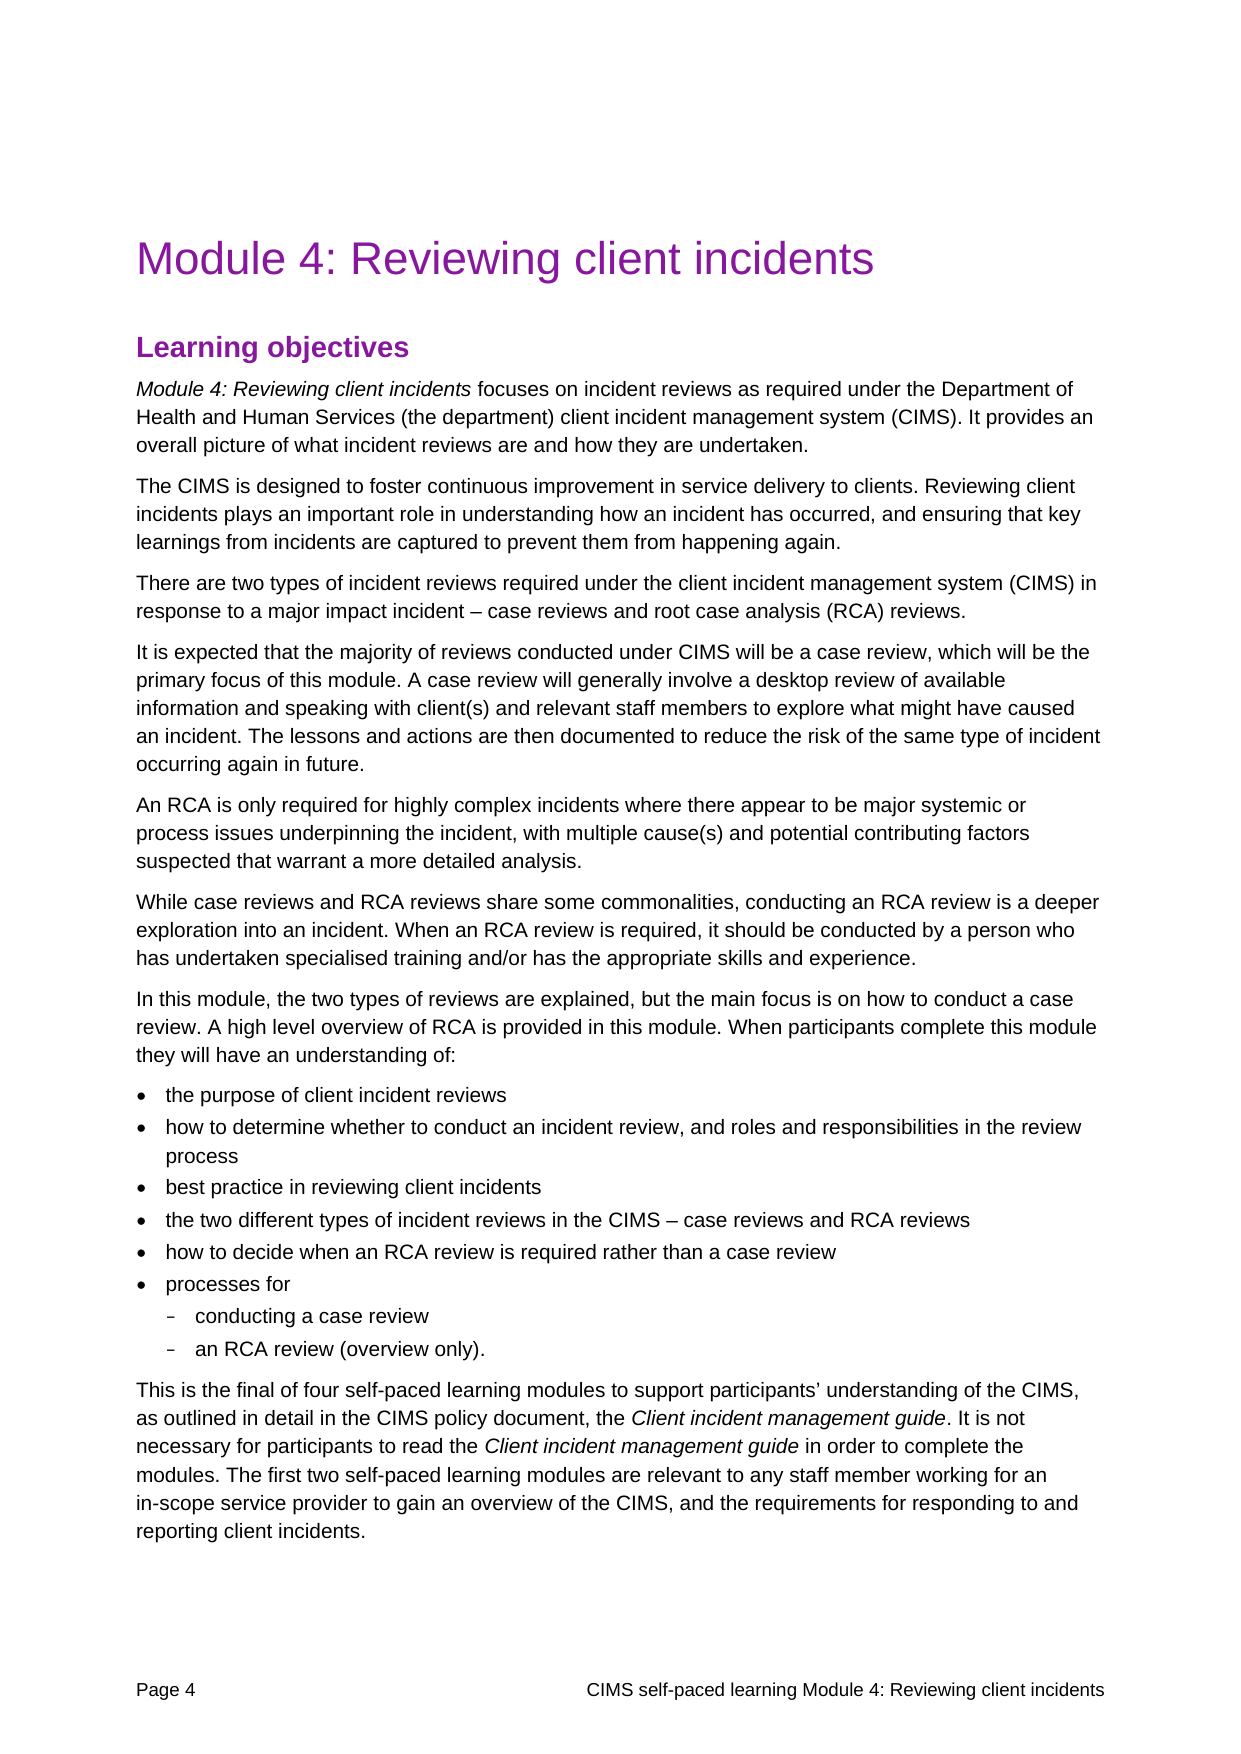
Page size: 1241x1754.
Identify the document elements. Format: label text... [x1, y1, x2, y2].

text conducting a case review [165, 1301, 1104, 1329]
text This is the final of four self-paced learning modules to support participants’ understanding of the CIMS, as outlined in detail in the CIMS policy document, the Client incident management guide. It is not necessary for participants to read the Client incident management guide in order to complete the modules. The first two self-paced learning modules are relevant to any staff member working for an in-scope service provider to gain an overview of the CIMS, and the requirements for responding to and reporting client incidents. [136, 1374, 1104, 1543]
subtitle Module 4: Reviewing client incidents [136, 231, 1104, 284]
text an RCA review (overview only). [165, 1333, 1104, 1361]
text In this module, the two types of reviews are explained, but the main focus is on how to conduct a case review. A high level overview of RCA is provided in this module. When participants complete this module they will have an understanding of: [136, 982, 1104, 1067]
text It is expected that the majority of reviews conducted under CIMS will be a case review, which will be the primary focus of this module. A case review will generally involve a desktop review of available information and speaking with client(s) and relevant staff members to explore what might have caused an incident. The lessons and actions are then documented to reduce the risk of the same type of incident occurring again in future. [136, 635, 1104, 776]
text While case reviews and RCA reviews share some commonalities, conducting an RCA review is a deeper exploration into an incident. When an RCA review is required, it should be conducted by a person who has undertaken specialised training and/or has the appropriate skills and experience. [136, 885, 1104, 970]
text processes for [136, 1269, 1104, 1297]
text best practice in reviewing client incidents [136, 1172, 1104, 1200]
text There are two types of incident reviews required under the client incident management system (CIMS) in response to a major impact incident – case reviews and root case analysis (RCA) reviews. [136, 567, 1104, 623]
text The CIMS is designed to foster continuous improvement in service delivery to clients. Reviewing client incidents plays an important role in understanding how an incident has occurred, and ensuring that key learnings from incidents are captured to prevent them from happening again. [136, 470, 1104, 554]
text how to decide when an RCA review is required rather than a case review [136, 1236, 1104, 1264]
text An RCA is only required for highly complex incidents where there appear to be major systemic or process issues underpinning the incident, with multiple cause(s) and potential contributing factors suspected that warrant a more detailed analysis. [136, 788, 1104, 873]
subtitle Learning objectives [136, 330, 1104, 363]
text Module 4: Reviewing client incidents focuses on incident reviews as required under the Department of Health and Human Services (the department) client incident management system (CIMS). It provides an overall picture of what incident reviews are and how they are undertaken. [136, 373, 1104, 457]
text how to determine whether to conduct an incident review, and roles and responsibilities in the review process [136, 1111, 1104, 1168]
text the purpose of client incident reviews [136, 1079, 1104, 1107]
text the two different types of incident reviews in the CIMS – case reviews and RCA reviews [136, 1204, 1104, 1232]
